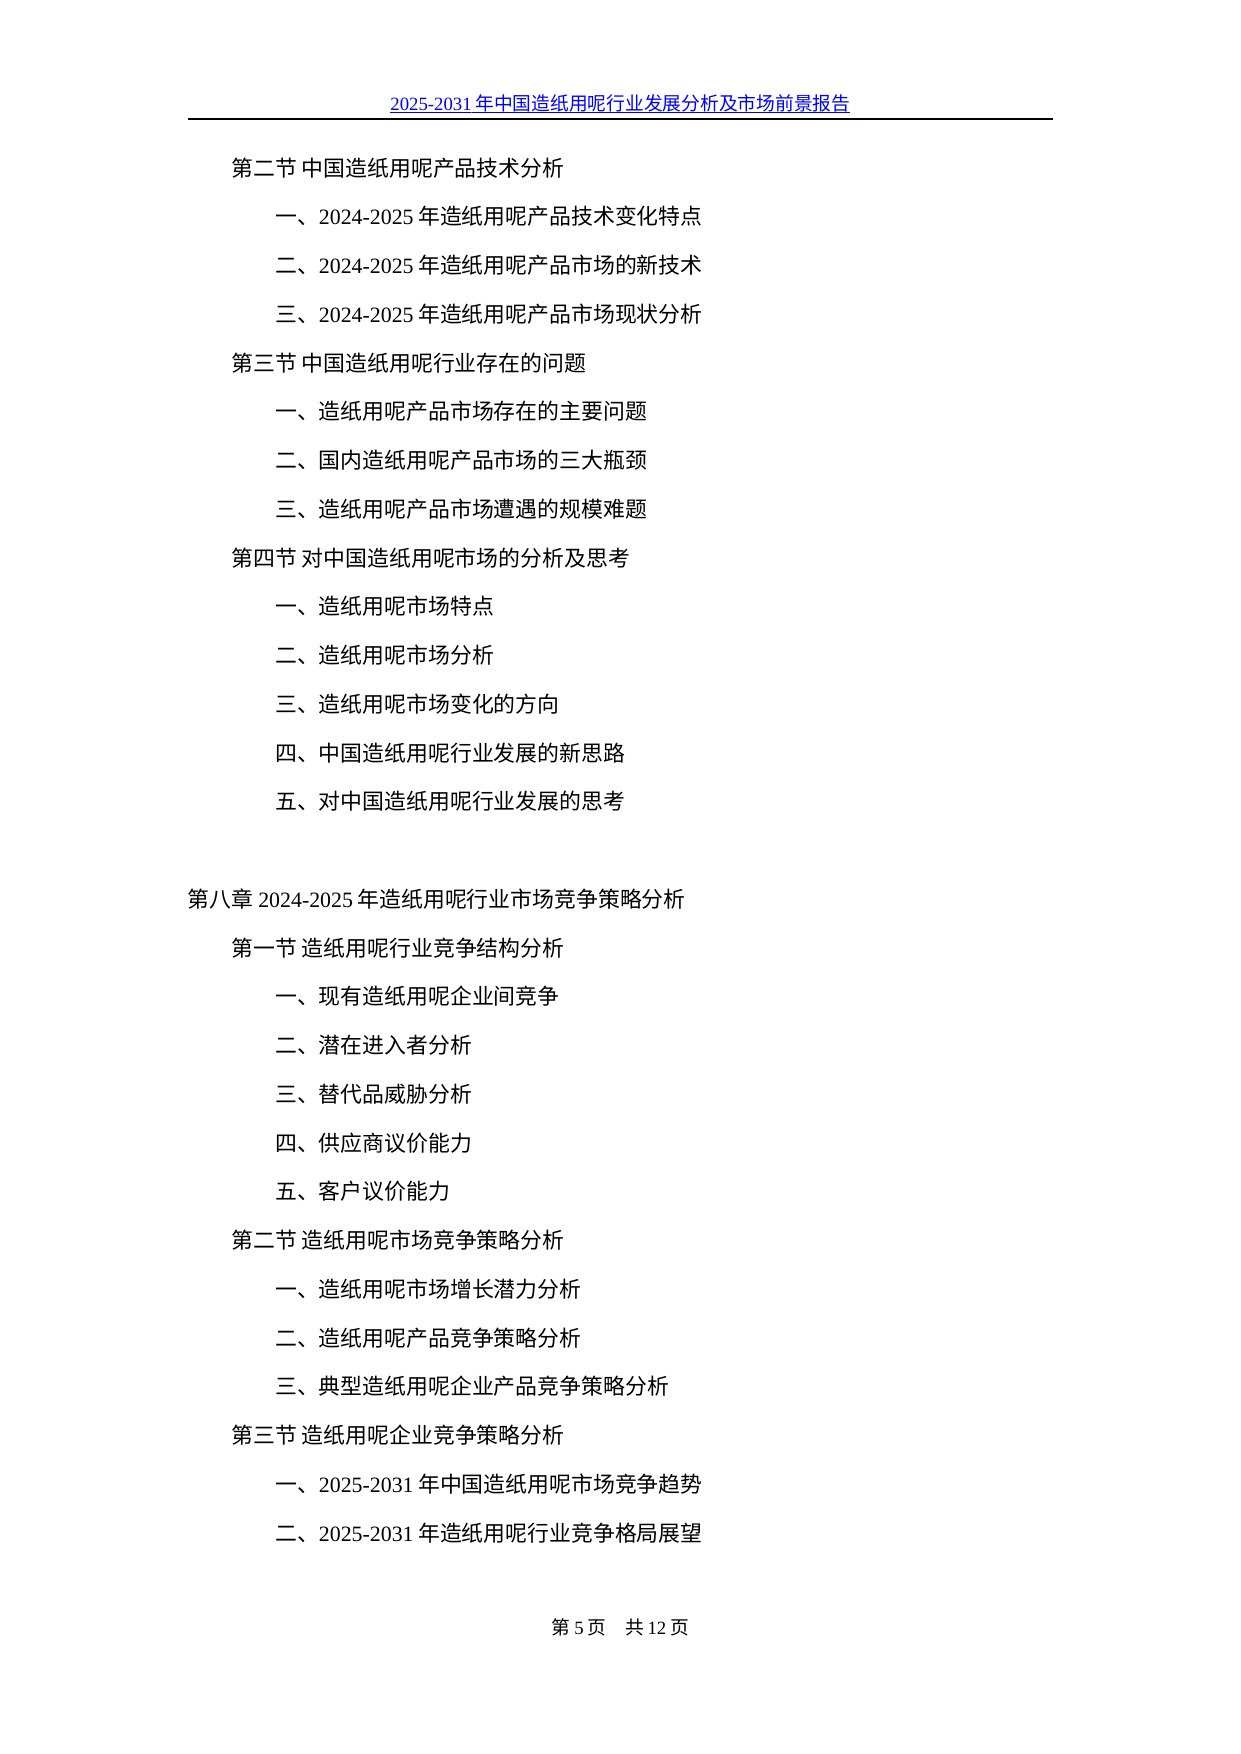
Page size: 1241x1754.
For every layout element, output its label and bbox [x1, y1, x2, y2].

text [187, 150, 1053, 1548]
